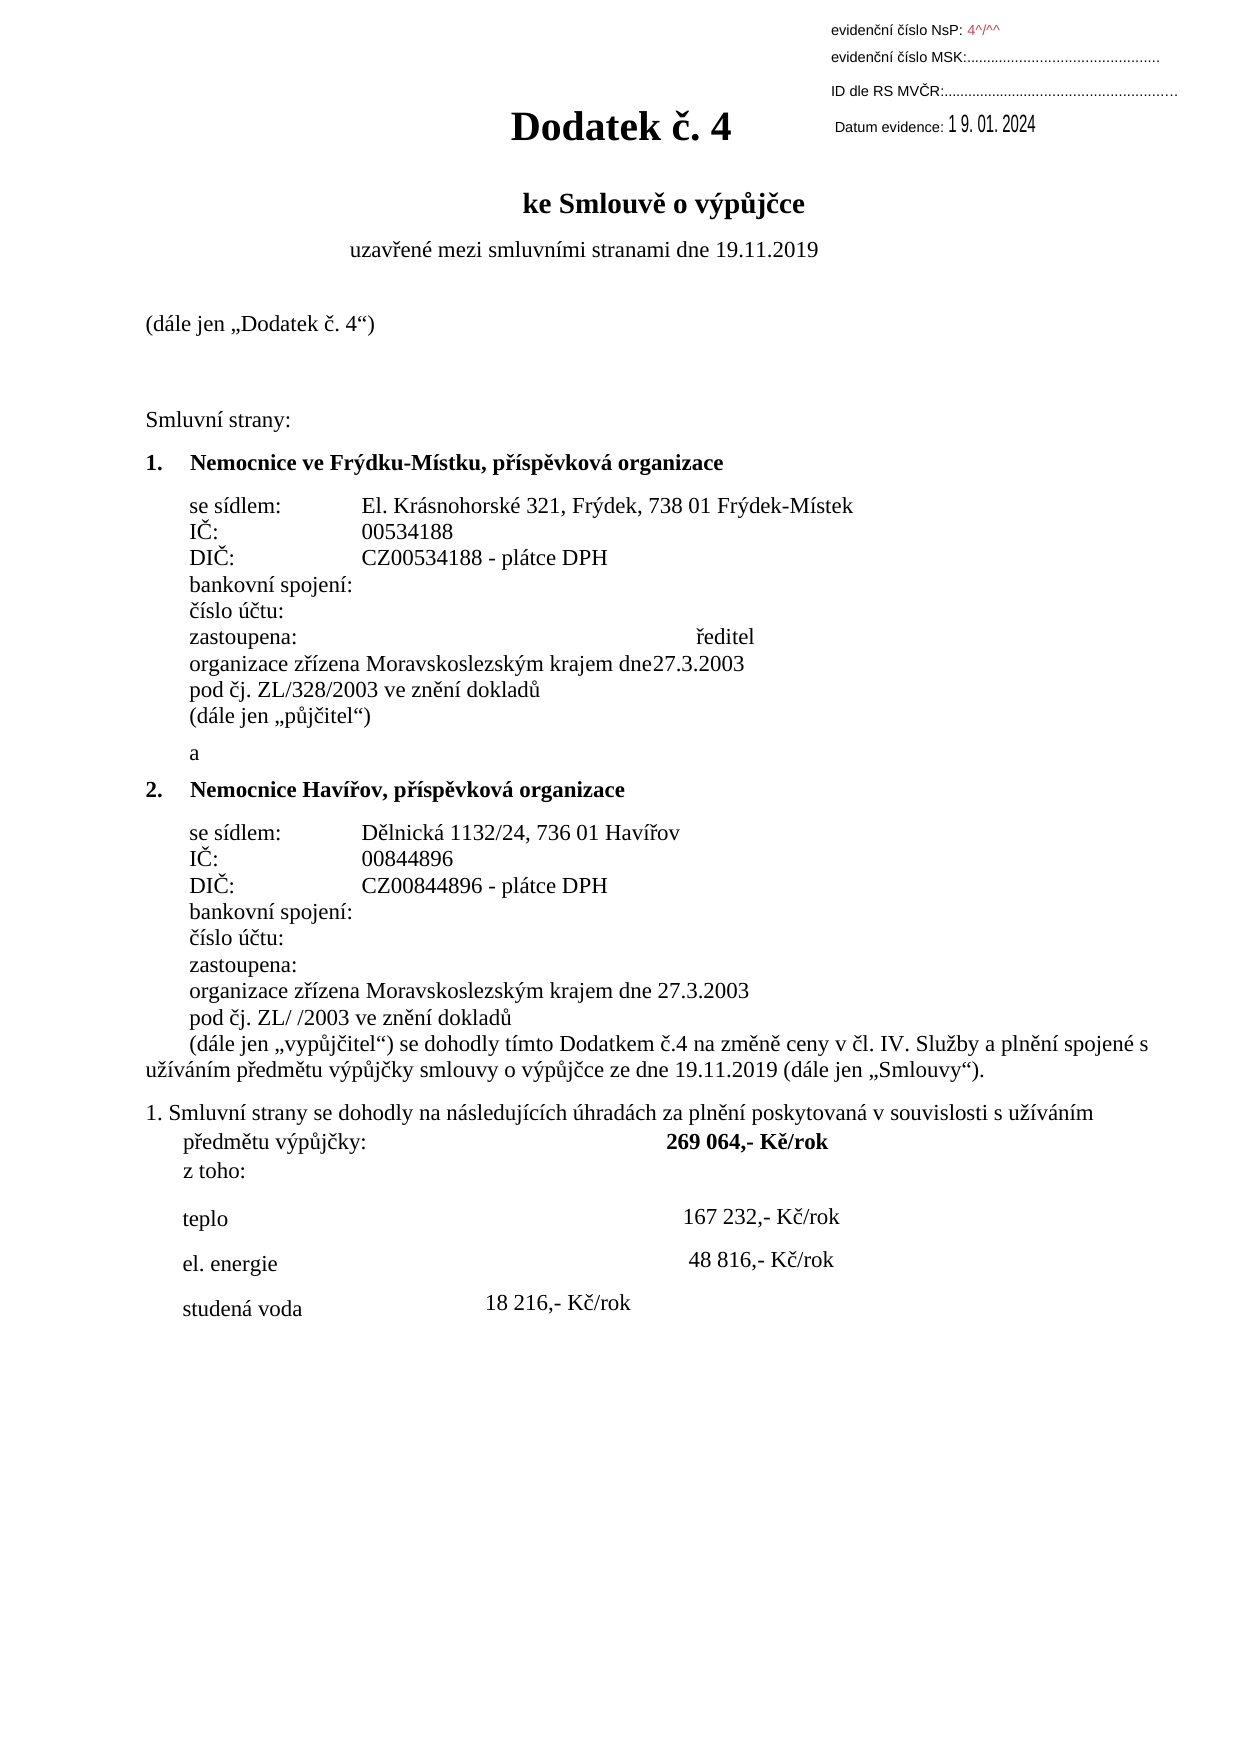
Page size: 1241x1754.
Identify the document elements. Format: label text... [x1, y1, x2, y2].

text 48 816,- Kč/rok [145, 1246, 1182, 1272]
text (dále jen „Dodatek č. 4“) [145, 311, 1182, 337]
text evidenční číslo NsP: 4^/^^ [831, 22, 1182, 38]
list Nemocnice Havířov, příspěvková organizace [145, 776, 1182, 802]
text evidenční číslo MSK: [831, 49, 1182, 66]
text (dále jen „půjčitel“) [145, 702, 1182, 729]
text IČ: 00844896 [145, 845, 1182, 872]
text číslo účtu: [145, 924, 1182, 951]
text organizace zřízena Moravskoslezským krajem dne 27.3.2003 [145, 977, 1182, 1003]
text Smluvní strany: [145, 406, 1182, 432]
text bankovní spojení: [145, 571, 1182, 597]
text bankovní spojení: [145, 898, 1182, 924]
text zastoupena: ředitel [145, 623, 1182, 650]
text z toho: [145, 1157, 1182, 1183]
text 1. Smluvní strany se dohodly na následujících úhradách za plnění poskytovaná v souvislosti s užíváním předmětu výpůjčky: 269 064,- Kě/rok [145, 1099, 1182, 1154]
subtitle ke Smlouvě o výpůjčce [145, 186, 1182, 219]
text 18 216,- Kč/rok [485, 1289, 1182, 1315]
text pod čj. ZL/328/2003 ve znění dokladů [145, 676, 1182, 702]
text 167 232,- Kč/rok [145, 1203, 1182, 1229]
text se sídlem: Dělnická 1132/24, 736 01 Havířov [145, 819, 1182, 845]
list Nemocnice ve Frýdku-Místku, příspěvková organizace [145, 449, 1182, 475]
text ID dle RS MVČR: [831, 82, 1182, 99]
text Datum evidence: 1 9. 01. 2024 [145, 109, 1182, 138]
text DIČ: CZ00844896 - plátce DPH [145, 872, 1182, 898]
text DIČ: CZ00534188 - plátce DPH [145, 544, 1182, 571]
text a [145, 739, 1182, 766]
text (dále jen „vypůjčitel“) se dohodly tímto Dodatkem č.4 na změně ceny v čl. IV. Služby a plnění spojené s užíváním předmětu výpůjčky smlouvy o výpůjčce ze dne 19.11.2019 (dále jen „Smlouvy“). [145, 1030, 1182, 1083]
text pod čj. ZL/ /2003 ve znění dokladů [145, 1003, 1182, 1030]
text IČ: 00534188 [145, 518, 1182, 544]
text se sídlem: El. Krásnohorské 321, Frýdek, 738 01 Frýdek-Místek [145, 492, 1182, 518]
text číslo účtu: [145, 597, 1182, 623]
text uzavřené mezi smluvními stranami dne 19.11.2019 [349, 236, 1182, 263]
text organizace zřízena Moravskoslezským krajem dne 27.3.2003 [145, 650, 1182, 676]
text zastoupena: [145, 951, 1182, 977]
